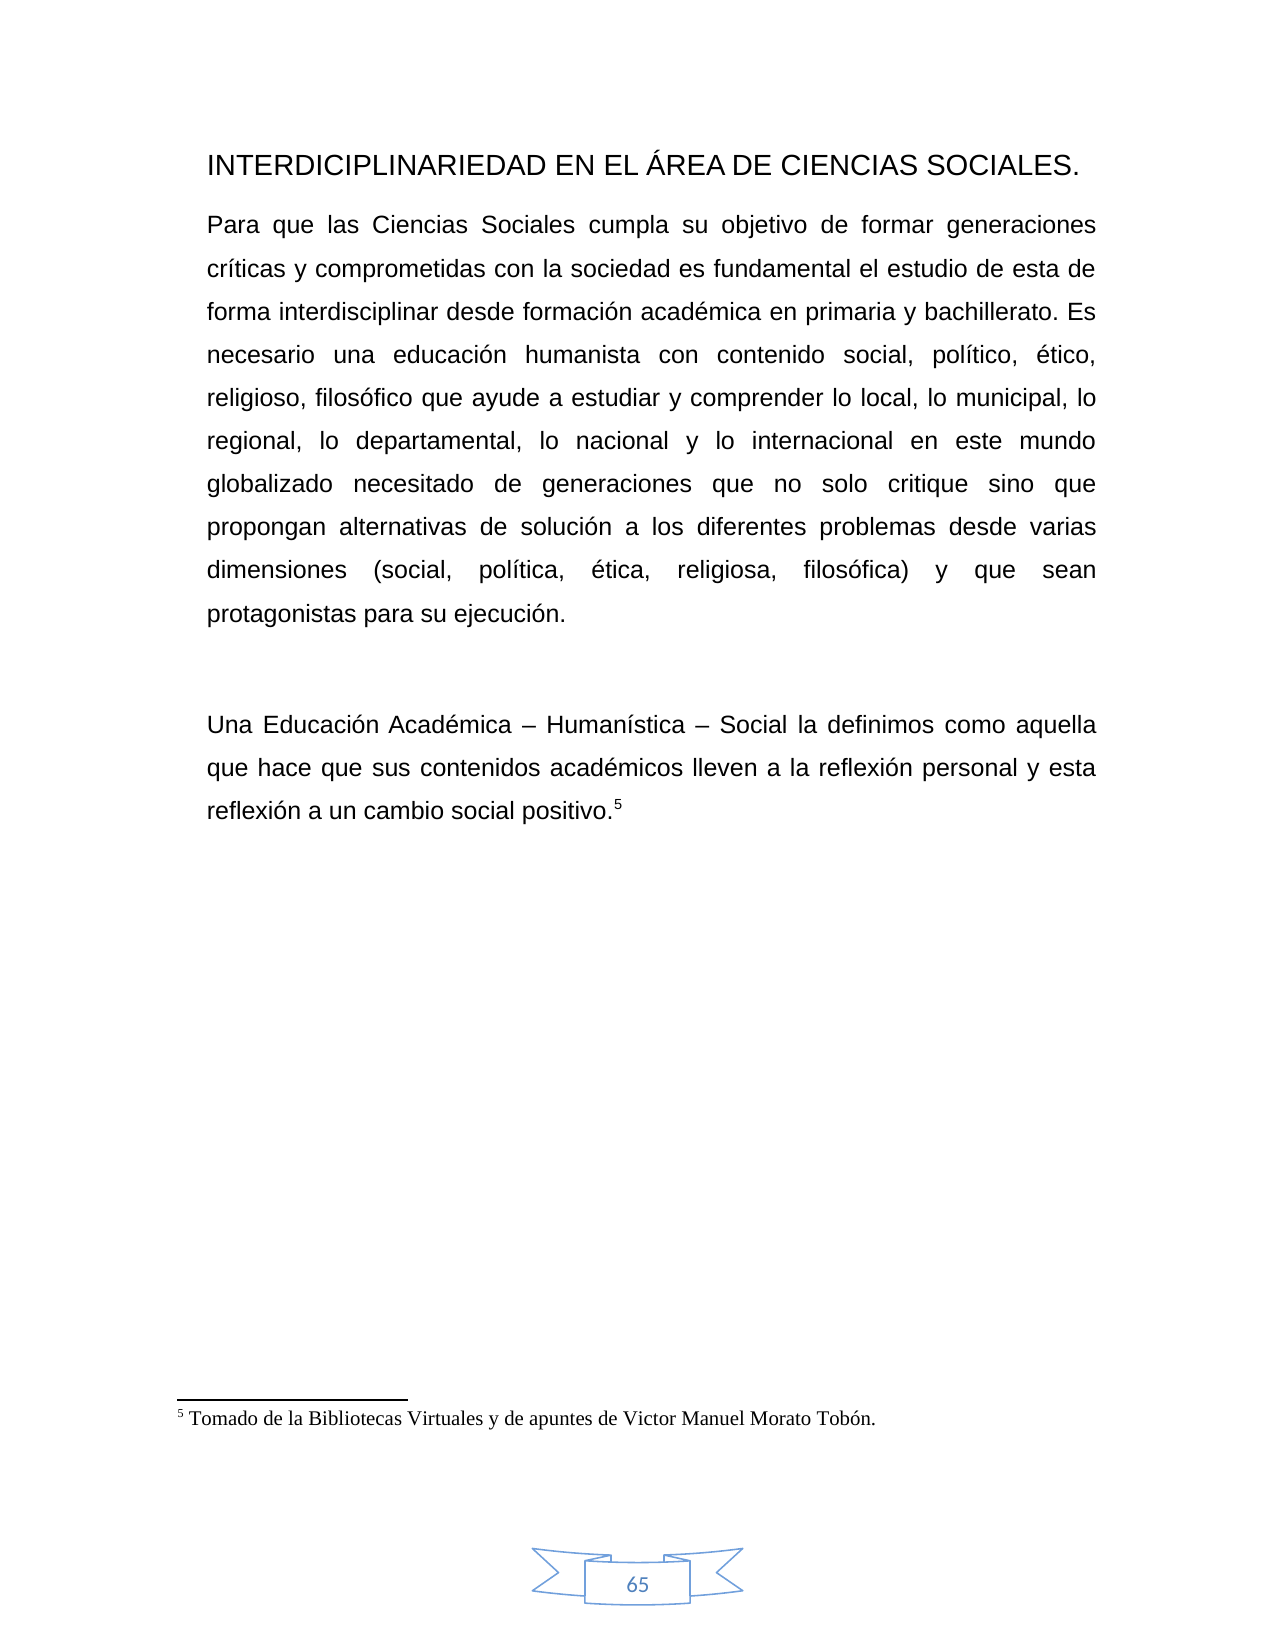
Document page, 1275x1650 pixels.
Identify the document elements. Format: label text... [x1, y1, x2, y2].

text Una Educación Académica – Humanística – Social la definimos como aquella que hace que sus contenidos académicos lleven a la reflexión personal y esta reflexión a un cambio social positivo. [207, 710, 1098, 825]
text Para que las Ciencias Sociales cumpla su objetivo de formar generaciones críticas y comprometidas con la sociedad es fundamental el estudio de esta de forma interdisciplinar desde formación académica en primaria y bachillerato. Es necesario una educación humanista con contenido social, político, ético, religioso, filosófico que ayude a estudiar y comprender lo local, lo municipal, lo regional, lo departamental, lo nacional y lo internacional en este mundo globalizado necesitado de generaciones que no solo critique sino que propongan alternativas de solución a los diferentes problemas desde varias dimensiones (social, política, ética, religiosa, filosófica) y que sean protagonistas para su ejecución. [207, 210, 1098, 627]
text INTERDICIPLINARIEDAD EN EL ÁREA DE CIENCIAS SOCIALES. [207, 148, 1098, 181]
